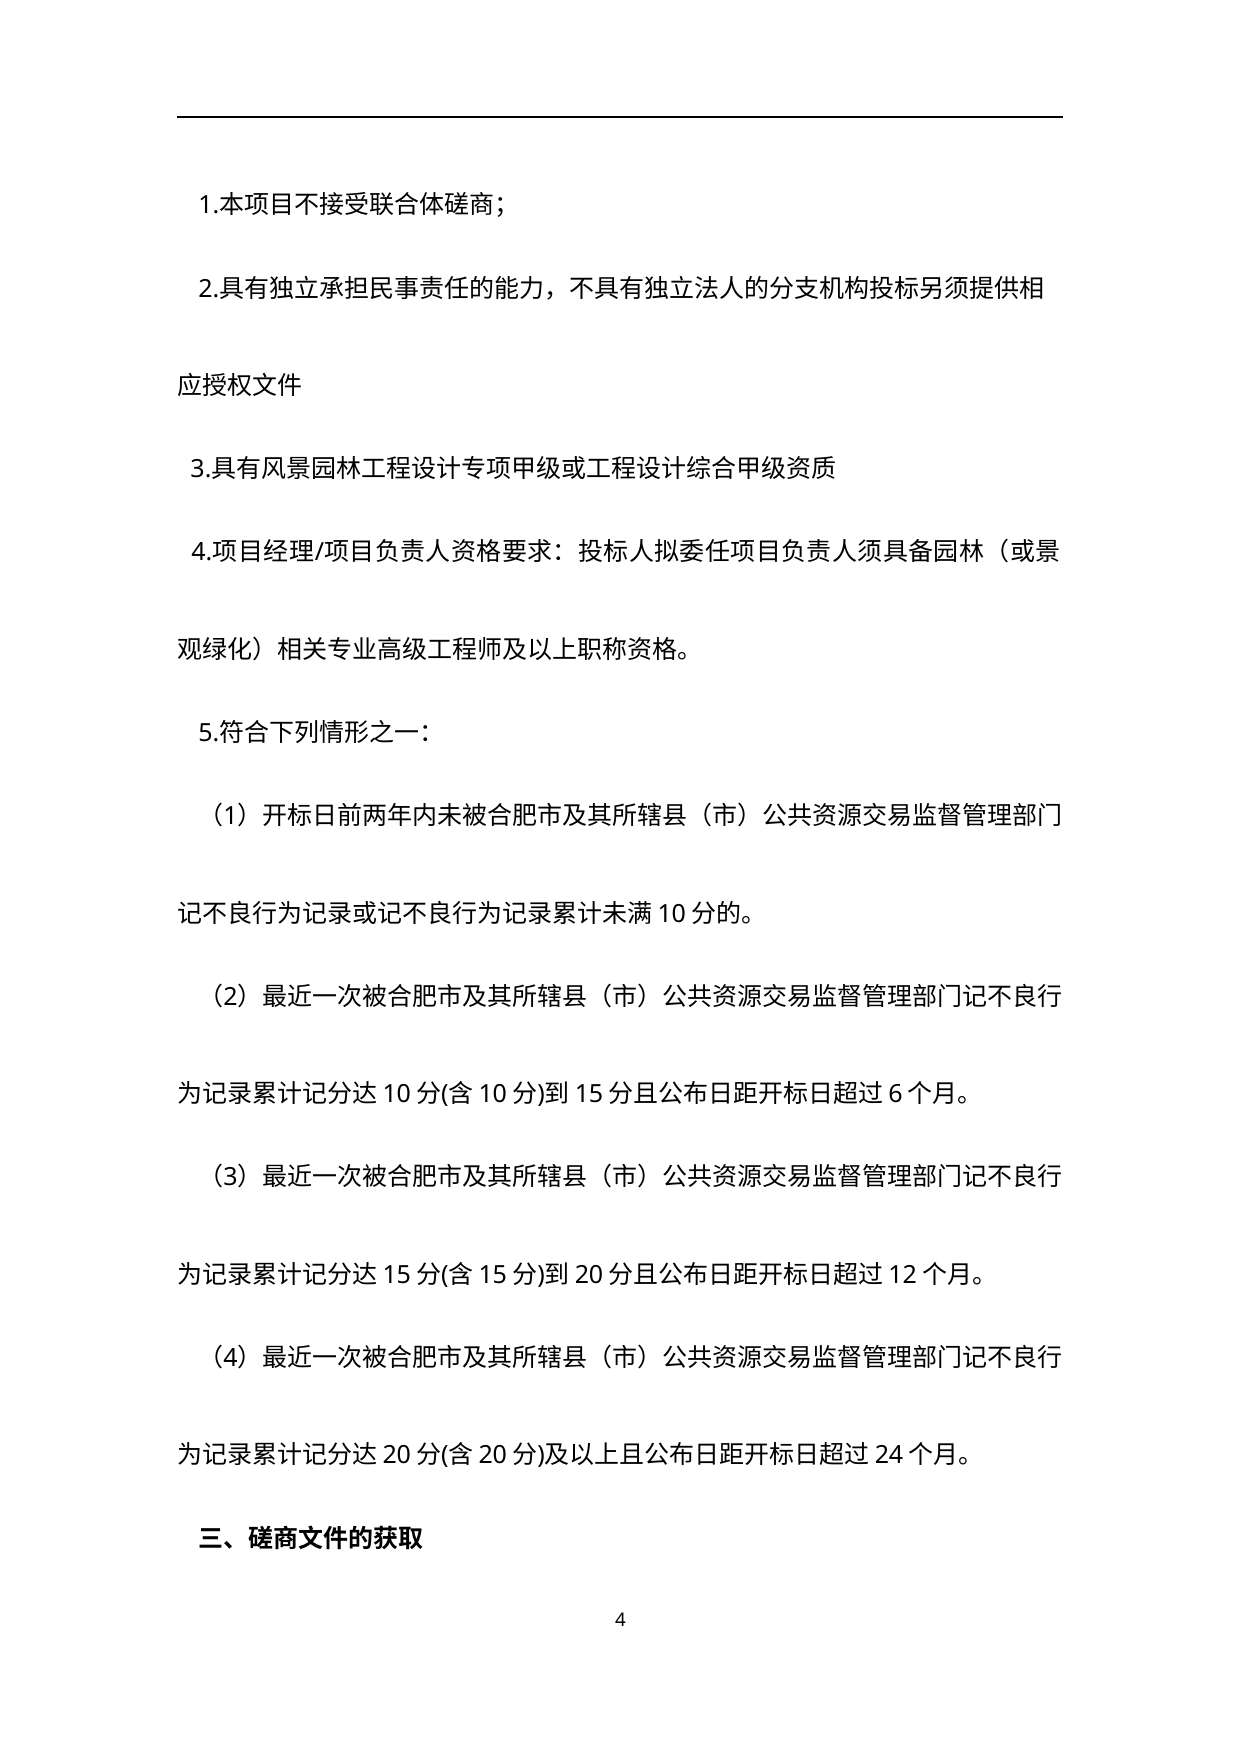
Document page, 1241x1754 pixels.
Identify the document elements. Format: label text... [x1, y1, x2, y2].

text 5.符合下列情形之一： [177, 698, 1063, 763]
text 4.项目经理/项目负责人资格要求：投标人拟委任项目负责人须具备园林（或景观绿化）相关专业高级工程师及以上职称资格。 [177, 517, 1063, 680]
text （3）最近一次被合肥市及其所辖县（市）公共资源交易监督管理部门记不良行为记录累计记分达15分(含15分)到20分且公布日距开标日超过12个月。 [177, 1142, 1063, 1305]
text 三、磋商文件的获取 [177, 1504, 1063, 1569]
text 1.本项目不接受联合体磋商； [177, 171, 1063, 236]
text （4）最近一次被合肥市及其所辖县（市）公共资源交易监督管理部门记不良行为记录累计记分达20分(含20分)及以上且公布日距开标日超过24个月。 [177, 1323, 1063, 1486]
text 2.具有独立承担民事责任的能力，不具有独立法人的分支机构投标另须提供相应授权文件 [177, 254, 1063, 416]
text （1）开标日前两年内未被合肥市及其所辖县（市）公共资源交易监督管理部门记不良行为记录或记不良行为记录累计未满10分的。 [177, 781, 1063, 944]
text 3.具有风景园林工程设计专项甲级或工程设计综合甲级资质 [177, 434, 1063, 499]
text （2）最近一次被合肥市及其所辖县（市）公共资源交易监督管理部门记不良行为记录累计记分达10分(含10分)到15分且公布日距开标日超过6个月。 [177, 962, 1063, 1124]
